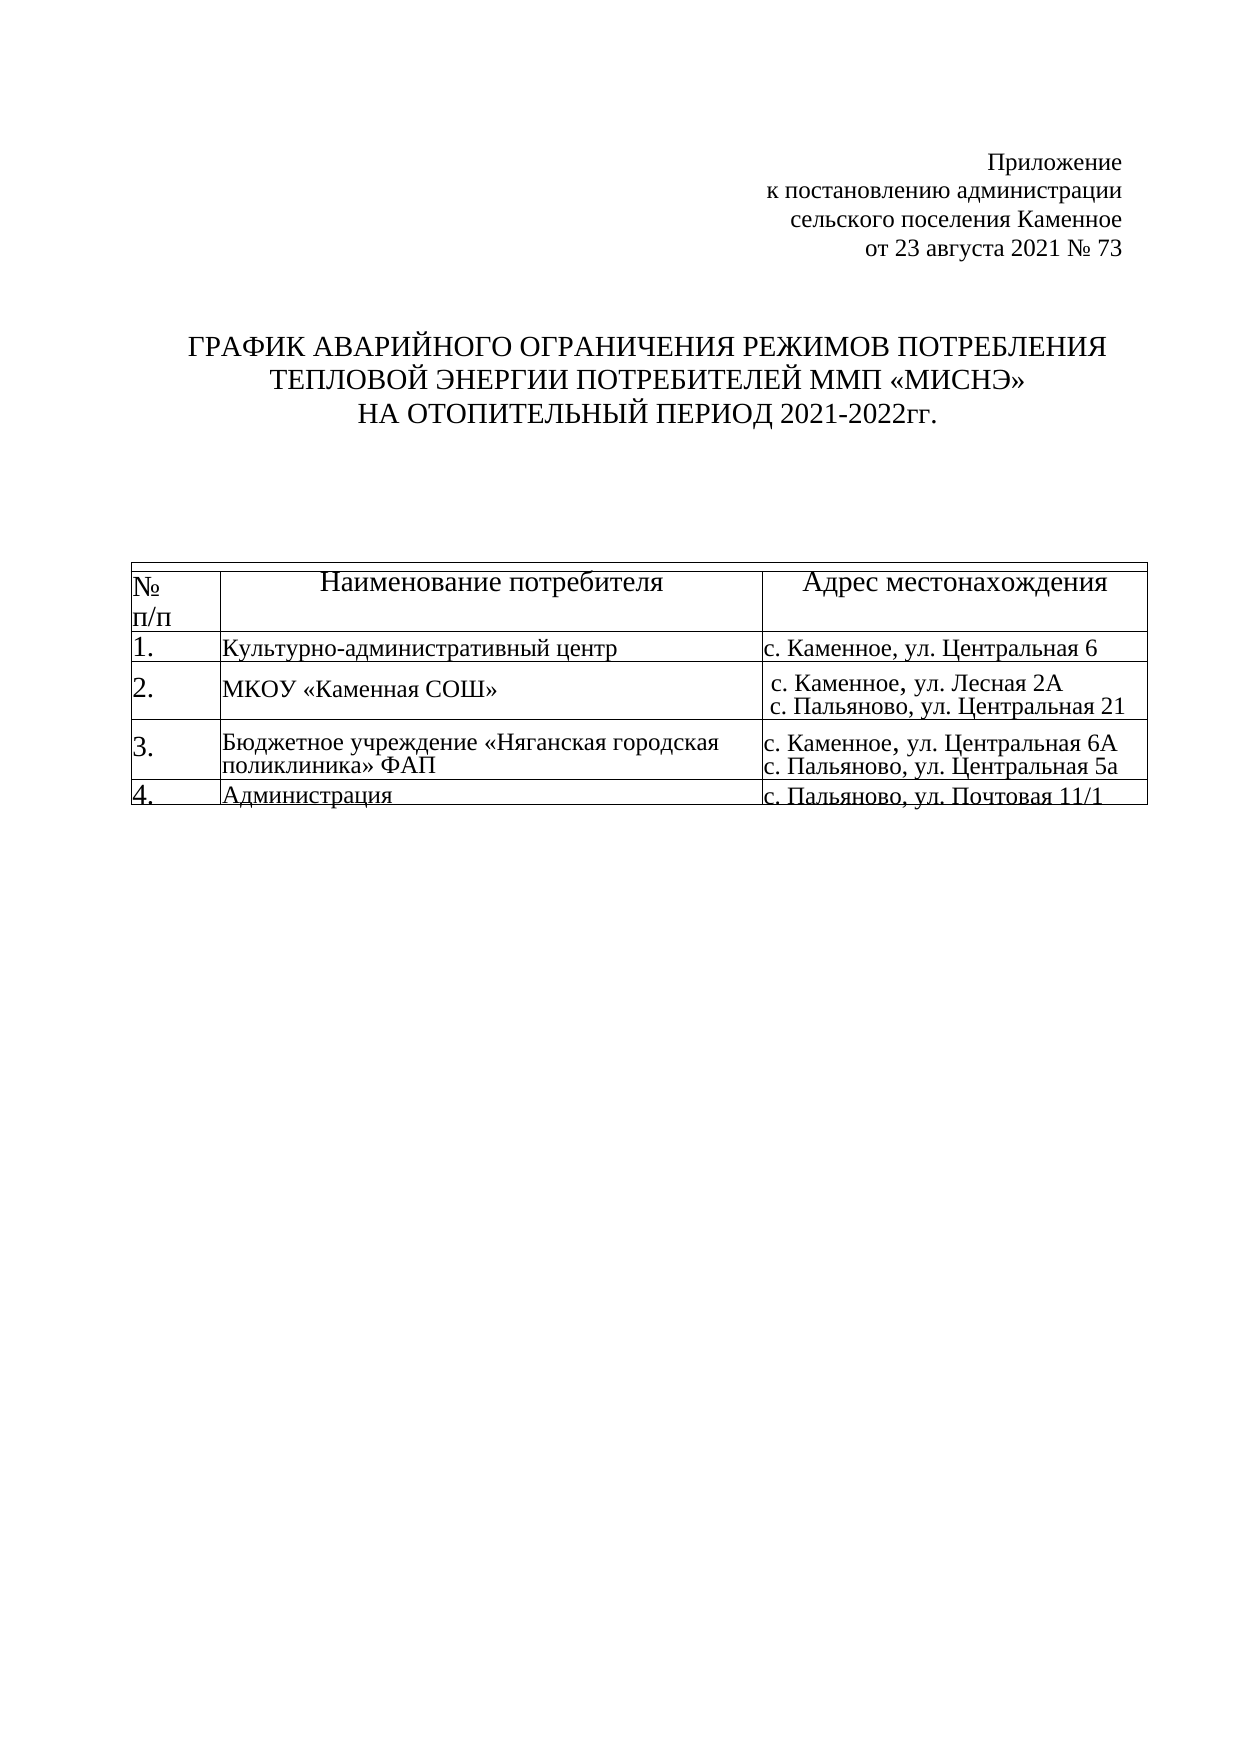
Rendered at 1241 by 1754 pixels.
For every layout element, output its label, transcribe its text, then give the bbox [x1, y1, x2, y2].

text НА ОТОПИТЕЛЬНЫЙ ПЕРИОД 2021-2022гг. [177, 396, 1118, 429]
table_cell с. Каменное, ул. Лесная 2А с. Пальяново, ул. Центральная 21 [763, 662, 1147, 719]
table_cell 1. [132, 632, 220, 661]
table_cell 3. [132, 720, 220, 779]
table_cell Администрация [221, 780, 762, 804]
table_cell с. Каменное, ул. Центральная 6 [763, 632, 1147, 661]
text от 23 августа 2021 № 73 [177, 233, 1122, 262]
table_cell 2. [132, 662, 220, 719]
text Приложение [177, 118, 1122, 176]
table_cell с. Пальяново, ул. Почтовая 11/1 [763, 780, 1147, 804]
table_cell 4. [132, 780, 220, 804]
table_header Адрес местонахождения [763, 572, 1147, 631]
text ГРАФИК АВАРИЙНОГО ОГРАНИЧЕНИЯ РЕЖИМОВ ПОТРЕБЛЕНИЯ ТЕПЛОВОЙ ЭНЕРГИИ ПОТРЕБИТЕЛЕЙ ММП «МИСНЭ» [177, 329, 1118, 396]
table_cell Культурно-административный центр [221, 632, 762, 661]
table_header № п/п [132, 572, 220, 631]
table_cell МКОУ «Каменная СОШ» [221, 662, 762, 719]
table_cell с. Каменное, ул. Центральная 6А с. Пальяново, ул. Центральная 5а [763, 720, 1147, 779]
text сельского поселения Каменное [177, 204, 1122, 233]
table_cell Бюджетное учреждение «Няганская городская поликлиника» ФАП [221, 720, 762, 779]
text к постановлению администрации [177, 176, 1122, 204]
table_header Наименование потребителя [221, 572, 762, 631]
